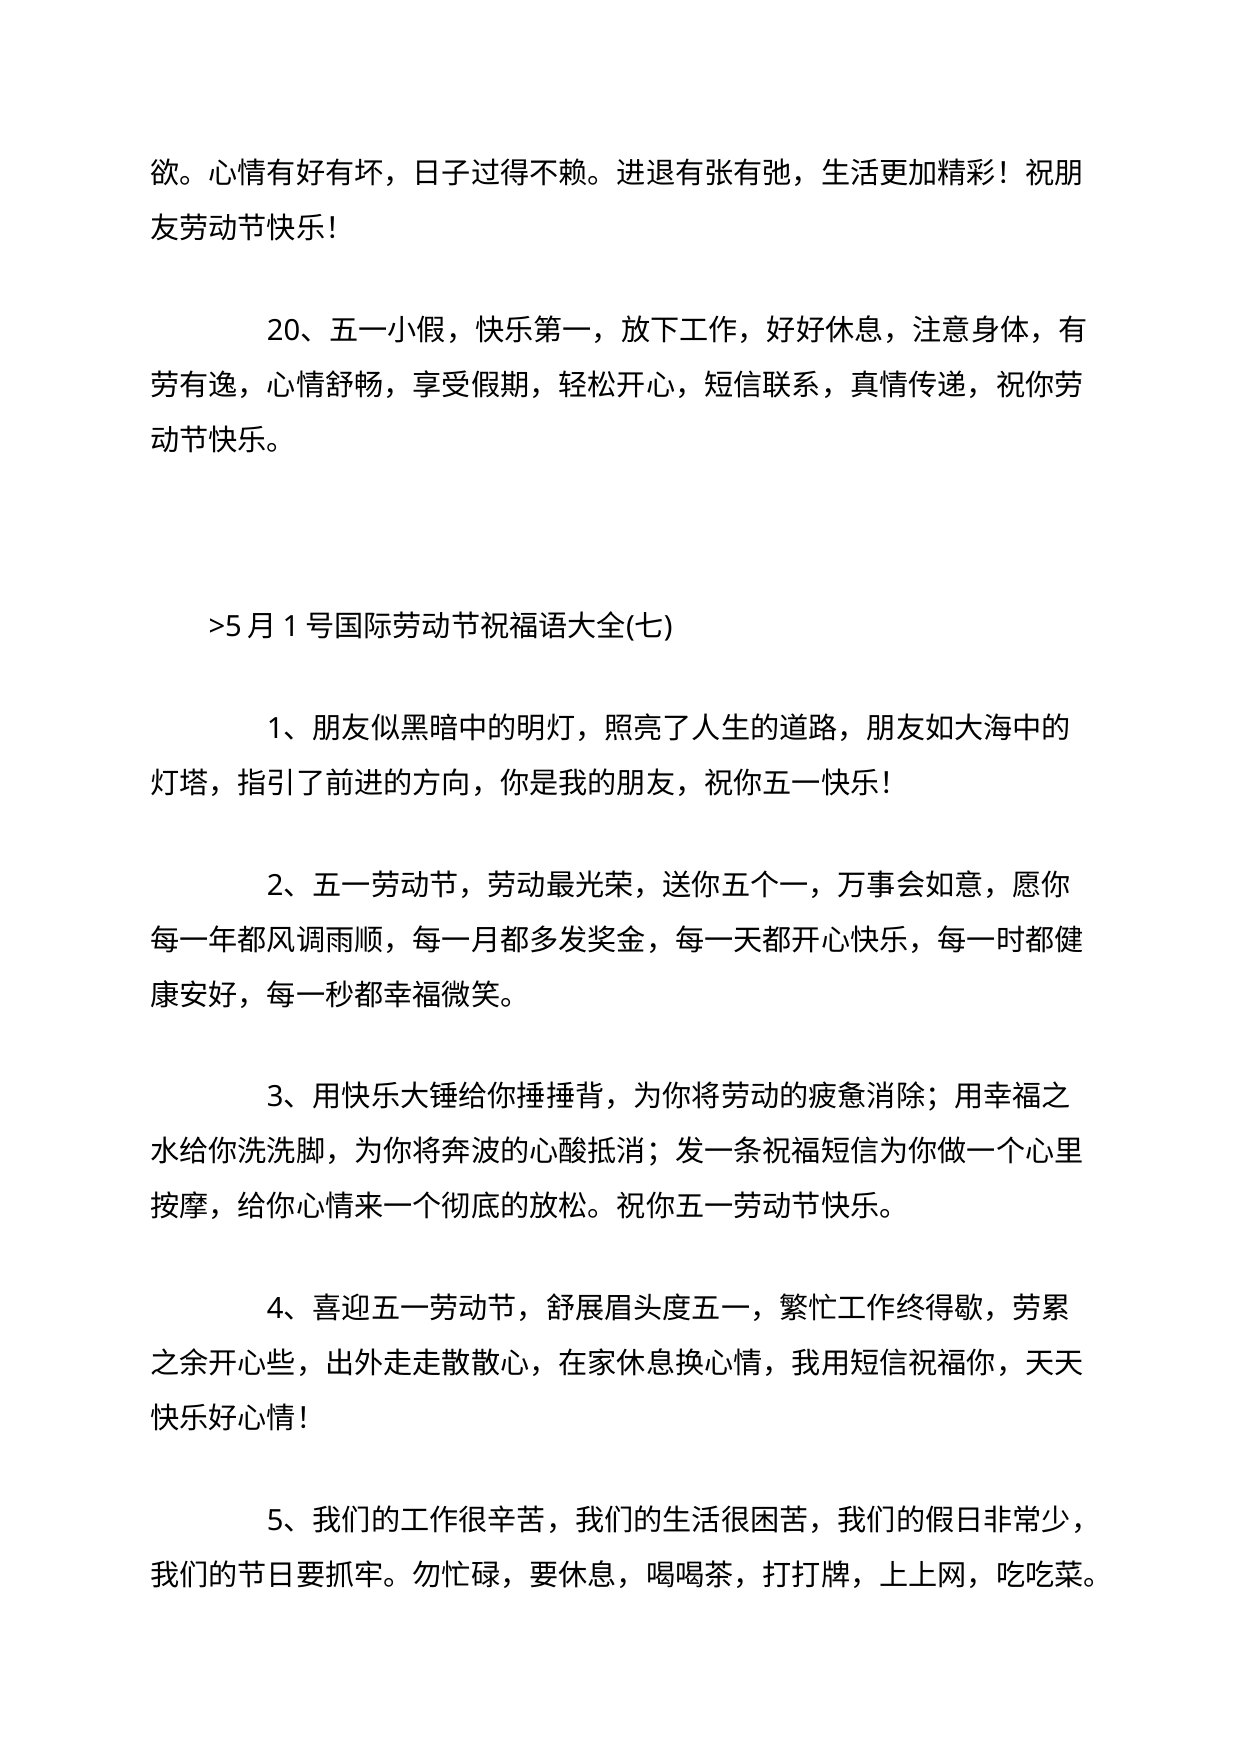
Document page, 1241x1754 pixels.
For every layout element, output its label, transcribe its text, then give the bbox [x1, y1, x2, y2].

text 20、五一小假，快乐第一，放下工作，好好休息，注意身体，有劳有逸，心情舒畅，享受假期，轻松开心，短信联系，真情传递，祝你劳动节快乐。 [150, 307, 1090, 459]
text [150, 150, 1090, 247]
text 3、用快乐大锤给你捶捶背，为你将劳动的疲惫消除；用幸福之水给你洗洗脚，为你将奔波的心酸抵消；发一条祝福短信为你做一个心里按摩，给你心情来一个彻底的放松。祝你五一劳动节快乐。 [150, 1073, 1090, 1225]
text 4、喜迎五一劳动节，舒展眉头度五一，繁忙工作终得歇，劳累之余开心些，出外走走散散心，在家休息换心情，我用短信祝福你，天天快乐好心情！ [150, 1284, 1090, 1437]
text >5月1号国际劳动节祝福语大全(七) [150, 602, 1090, 645]
text 1、朋友似黑暗中的明灯，照亮了人生的道路，朋友如大海中的灯塔，指引了前进的方向，你是我的朋友，祝你五一快乐！ [150, 704, 1090, 802]
text 2、五一劳动节，劳动最光荣，送你五个一，万事会如意，愿你每一年都风调雨顺，每一月都多发奖金，每一天都开心快乐，每一时都健康安好，每一秒都幸福微笑。 [150, 861, 1090, 1013]
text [150, 1496, 1090, 1593]
